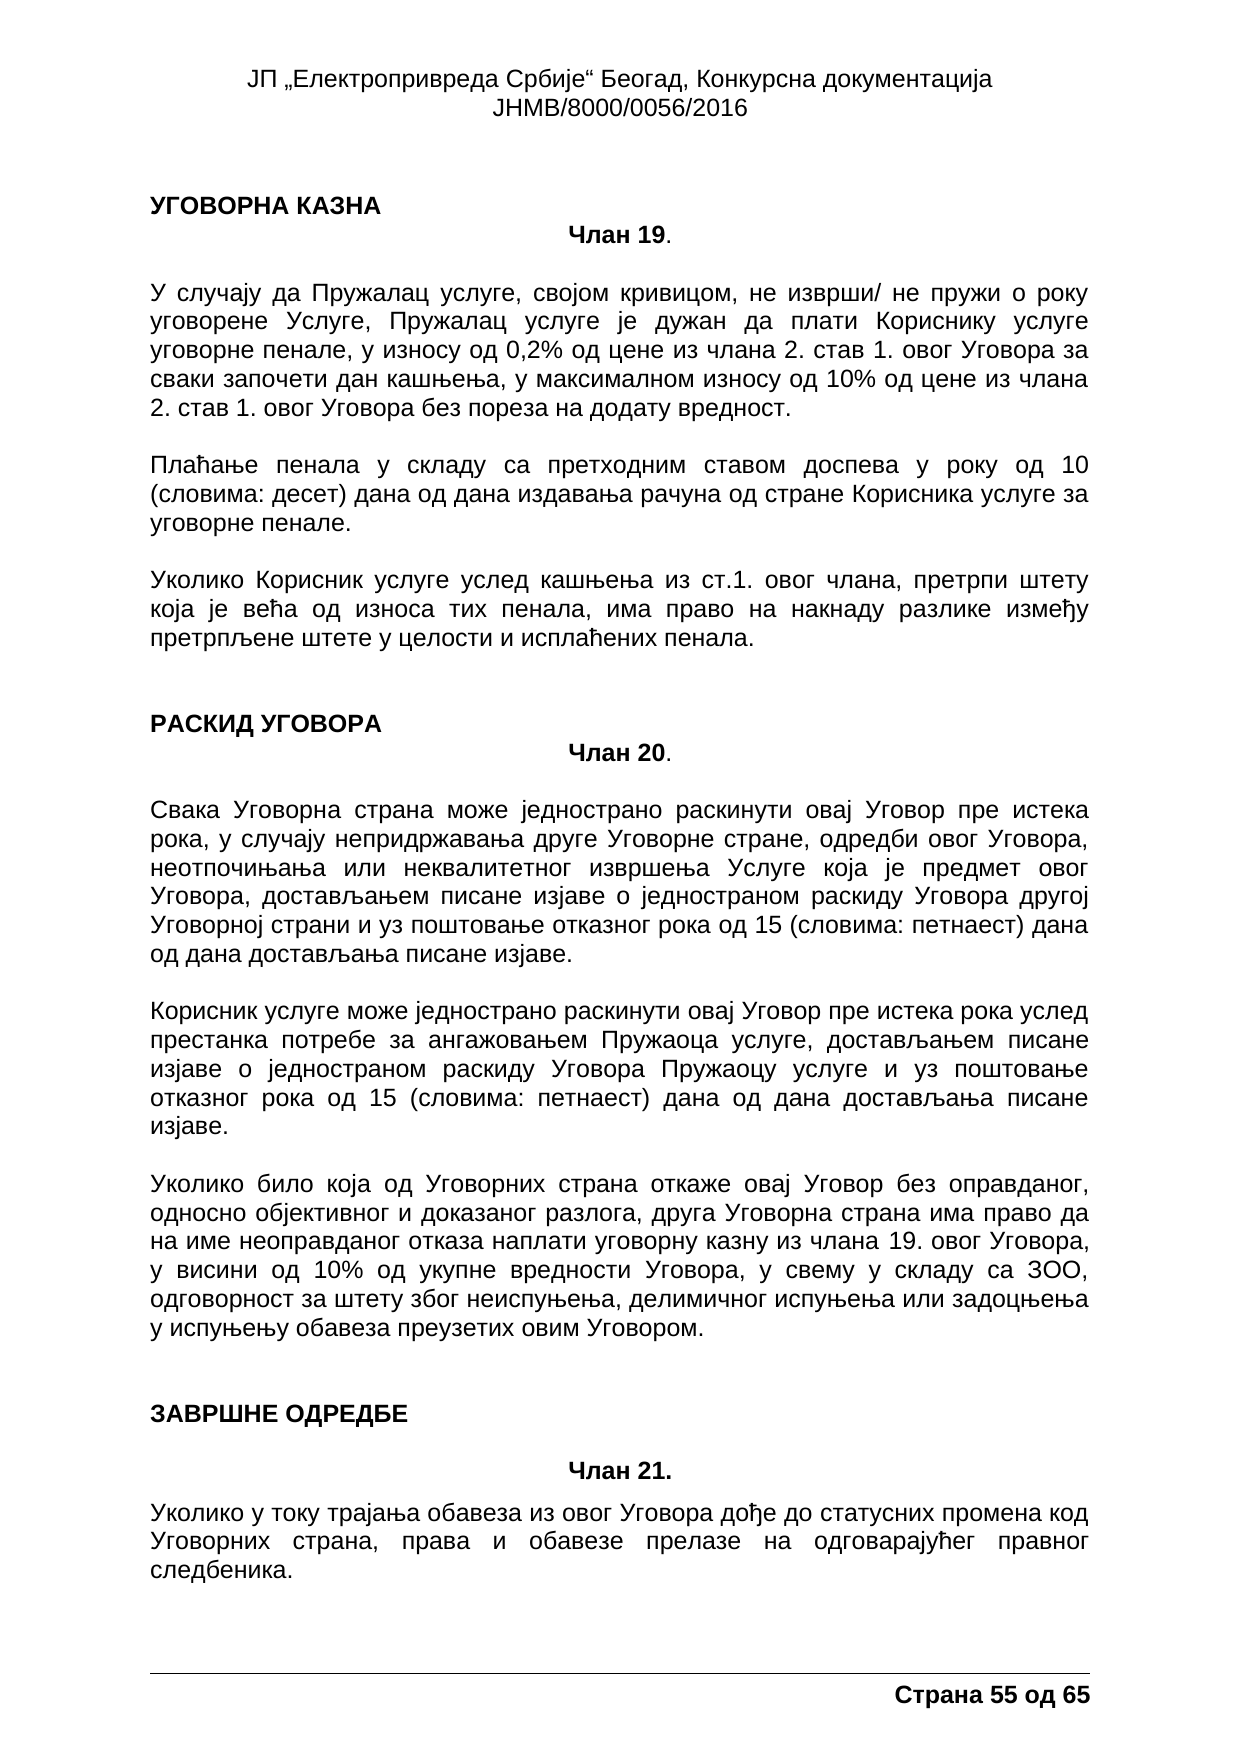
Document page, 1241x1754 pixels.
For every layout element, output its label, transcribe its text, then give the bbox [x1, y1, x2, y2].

text Уколико било која од Уговорних страна откаже овај Уговор без оправданог, односно објективног и доказаног разлога, друга Уговорна страна има право да на име неоправданог отказа наплати уговорну казну из члана 19. овог Уговора, у висини од 10% од укупне вредности Уговора, у свему у складу са ЗОО, одговорност за штету због неиспуњења, делимичног испуњења или задоцњења у испуњењу обавеза преузетих овим Уговором. [150, 1169, 1090, 1341]
text УГОВОРНА КАЗНА [150, 191, 1090, 220]
text Свака Уговорна страна може једнострано раскинути овај Уговор пре истека рока, у случају непридржавања друге Уговорне стране, одредби овог Уговора, неотпочињања или неквалитетног извршења Услуге која је предмет овог Уговора, достављањем писане изјаве о једностраном раскиду Уговора другој Уговорној страни и уз поштовање отказног рока од 15 (словима: петнаест) дана од дана достављања писане изјаве. [150, 795, 1090, 967]
text РАСКИД УГОВОРА [150, 709, 1090, 737]
text ЗАВРШНЕ ОДРЕДБЕ [150, 1399, 1090, 1427]
text Уколико у току трајања обавеза из овог Уговора дође до статусних промена код Уговорних страна, права и обавезе прелазе на одговарајућег правног следбеника. [150, 1497, 1090, 1584]
text Корисник услуге може једнострано раскинути овај Уговор пре истека рока услед престанка потребе за ангажовањем Пружаоца услуге, достављањем писане изјаве о једностраном раскиду Уговора Пружаоцу услуге и уз поштовање отказног рока од 15 (словима: петнаест) дана од дана достављања писане изјаве. [150, 996, 1090, 1140]
text Члан 20. [150, 737, 1090, 766]
text Уколико Корисник услуге услед кашњења из ст.1. овог члана, претрпи штету која је већа од износа тих пенала, има право на накнаду разлике између претрпљене штете у целости и исплаћених пенала. [150, 565, 1090, 651]
text Плаћање пенала у складу са претходним ставом доспева у року од 10 (словима: десет) дана од дана издавања рачуна од стране Корисника услуге за уговорне пенале. [150, 450, 1090, 536]
text Члан 19. [150, 220, 1090, 249]
text Члан 21. [150, 1456, 1090, 1485]
text У случају да Пружалац услуге, својом кривицом, не изврши/ не пружи о року уговорене Услуге, Пружалац услуге је дужан да плати Кориснику услуге уговорне пенале, у износу од 0,2% од цене из члана 2. став 1. овог Уговора за сваки започети дан кашњења, у максималном износу од 10% од цене из члана 2. став 1. овог Уговора без пореза на додату вредност. [150, 277, 1090, 421]
